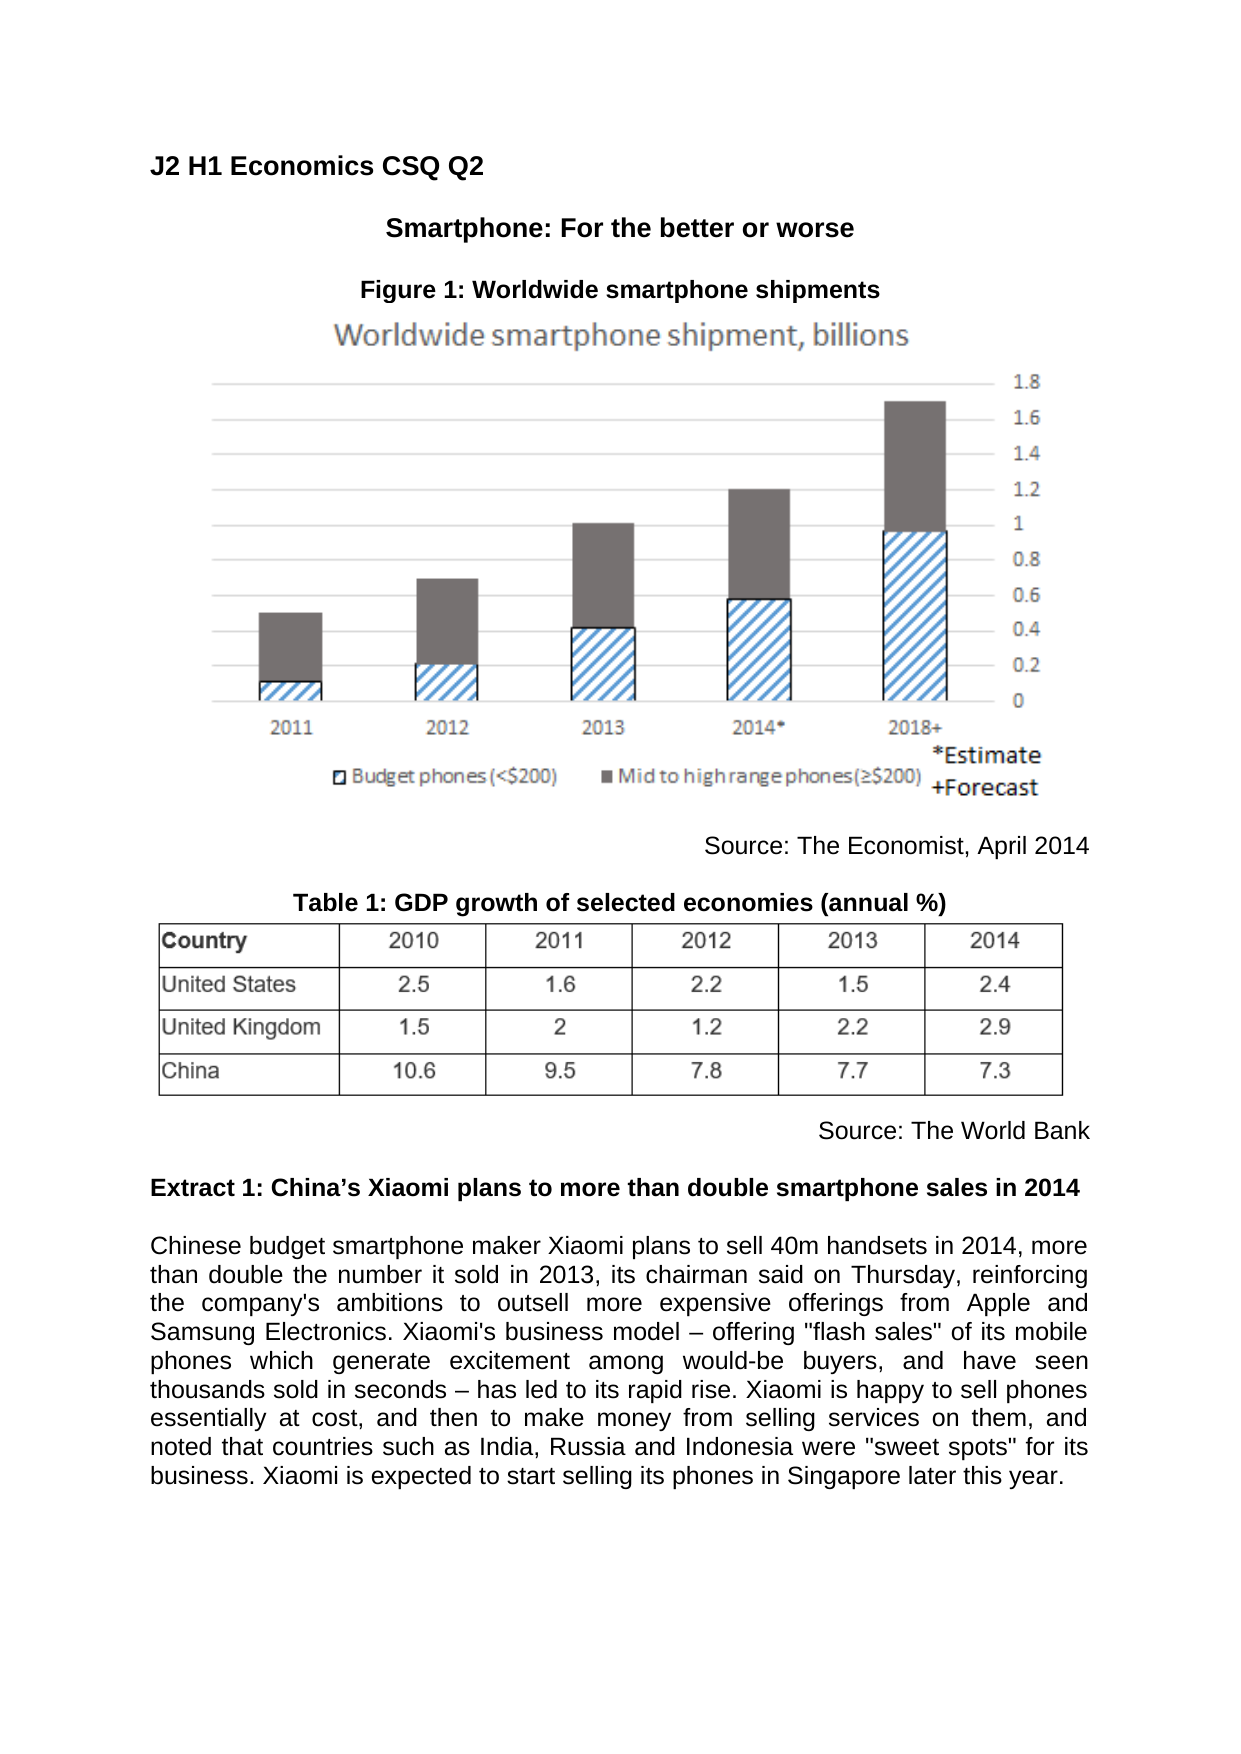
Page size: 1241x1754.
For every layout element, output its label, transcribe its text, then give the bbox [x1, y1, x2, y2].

text Source: The World Bank [150, 1116, 1090, 1144]
picture [150, 917, 1082, 1116]
text Smartphone: For the better or worse [150, 212, 1090, 244]
text Extract 1: China’s Xiaomi plans to more than double smartphone sales in 2014 [150, 1173, 1090, 1202]
text Figure 1: Worldwide smartphone shipments [150, 275, 1090, 304]
text Source: The Economist, April 2014 [150, 831, 1090, 860]
text Table 1: GDP growth of selected economies (annual %) [150, 888, 1090, 917]
picture [194, 303, 1046, 803]
text J2 H1 Economics CSQ Q2 [150, 150, 1090, 181]
text Chinese budget smartphone maker Xiaomi plans to sell 40m handsets in 2014, more than double the number it sold in 2013, its chairman said on Thursday, reinforcing the company's ambitions to outsell more expensive offerings from Apple and Samsung Electronics. Xiaomi's business model – offering "flash sales" of its mobile phones which generate excitement among would-be buyers, and have seen thousands sold in seconds – has led to its rapid rise. Xiaomi is happy to sell phones essentially at cost, and then to make money from selling services on them, and noted that countries such as India, Russia and Indonesia were "sweet spots" for its business. Xiaomi is expected to start selling its phones in Singapore later this year. [150, 1231, 1090, 1489]
